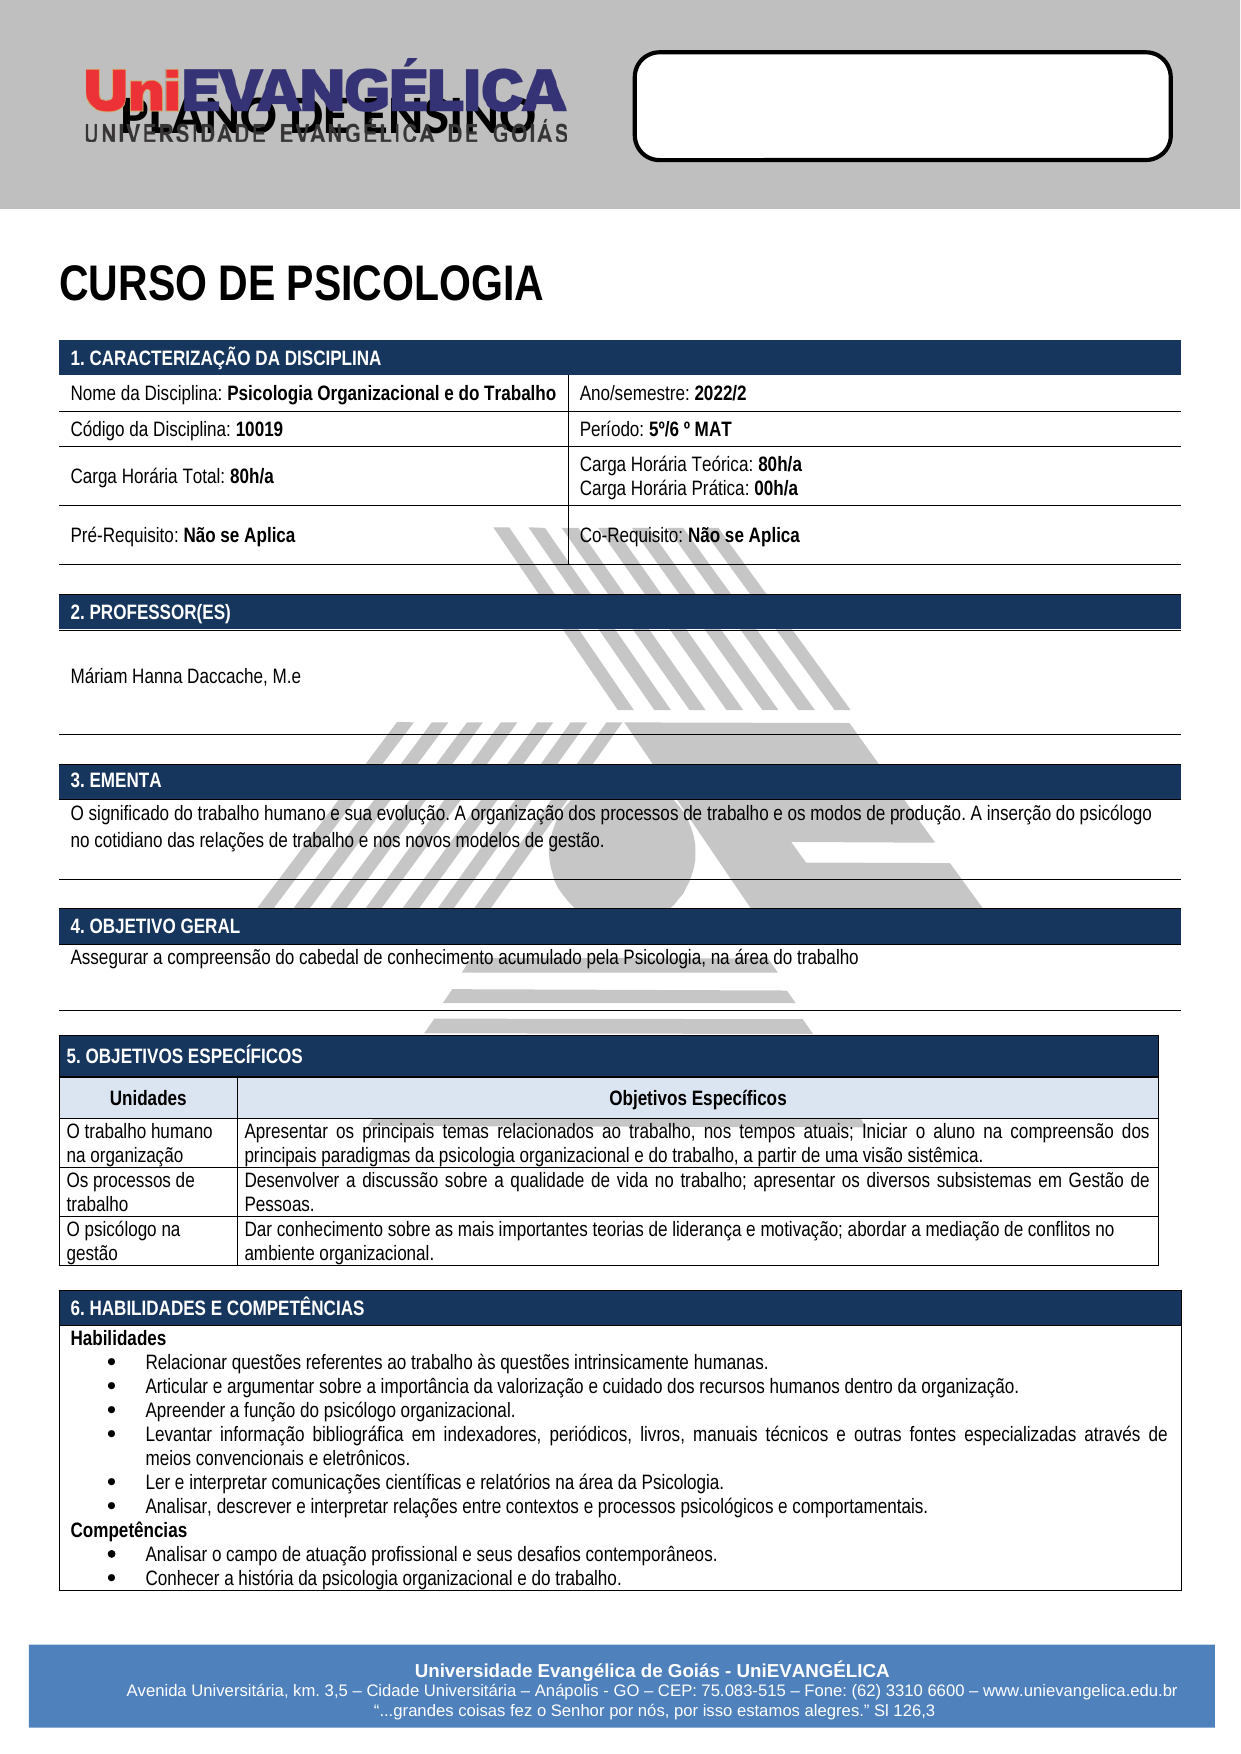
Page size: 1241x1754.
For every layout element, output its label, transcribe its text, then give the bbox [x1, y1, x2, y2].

text CURSO DE PSICOLOGIA [59, 254, 1181, 311]
table_cell Desenvolver a discussão sobre a qualidade de vida no trabalho; apresentar os diversos subsistemas em Gestão de Pessoas. [238, 1168, 1158, 1216]
table_cell O trabalho humano na organização [60, 1119, 237, 1167]
table_cell Carga Horária Total: 80h/a [59, 447, 568, 505]
table_cell Período: 5º/6 º MAT [569, 412, 1181, 446]
table_cell Co-Requisito: Não se Aplica [569, 506, 1181, 564]
table_header 6. HABILIDADES E COMPETÊNCIAS [60, 1291, 1181, 1325]
table_cell Carga Horária Teórica: 80h/a Carga Horária Prática: 00h/a [569, 447, 1181, 505]
table_header 3. EMENTA [59, 765, 1181, 799]
table_cell Código da Disciplina: 10019 [59, 412, 568, 446]
table_cell Máriam Hanna Daccache, M.e [59, 631, 1181, 734]
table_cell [60, 1326, 1181, 1589]
table_header 5. OBJETIVOS ESPECÍFICOS [60, 1036, 1158, 1076]
picture [85, 58, 567, 142]
table_cell Pré-Requisito: Não se Aplica [59, 506, 568, 564]
table_header 1. CARACTERIZAÇÃO DA DISCIPLINA [59, 340, 1181, 375]
table_cell Unidades [60, 1078, 237, 1118]
table_cell Dar conhecimento sobre as mais importantes teorias de liderança e motivação; abordar a mediação de conflitos no ambiente organizacional. [238, 1217, 1158, 1264]
table_header 2. PROFESSOR(ES) [59, 595, 1181, 629]
table_cell Assegurar a compreensão do cabedal de conhecimento acumulado pela Psicologia, na área do trabalho [59, 945, 1181, 1010]
table_cell O psicólogo na gestão [60, 1217, 237, 1264]
table_cell Nome da Disciplina: Psicologia Organizacional e do Trabalho [59, 375, 568, 411]
table_cell Apresentar os principais temas relacionados ao trabalho, nos tempos atuais; Iniciar o aluno na compreensão dos principais paradigmas da psicologia organizacional e do trabalho, a partir de uma visão sistêmica. [238, 1119, 1158, 1167]
table_cell Os processos de trabalho [60, 1168, 237, 1216]
table_cell O significado do trabalho humano e sua evolução. A organização dos processos de trabalho e os modos de produção. A inserção do psicólogo no cotidiano das relações de trabalho e nos novos modelos de gestão. [59, 800, 1181, 878]
table_cell Ano/semestre: 2022/2 [569, 375, 1181, 411]
table_header 4. OBJETIVO GERAL [59, 909, 1181, 944]
table_cell Objetivos Específicos [238, 1078, 1158, 1118]
